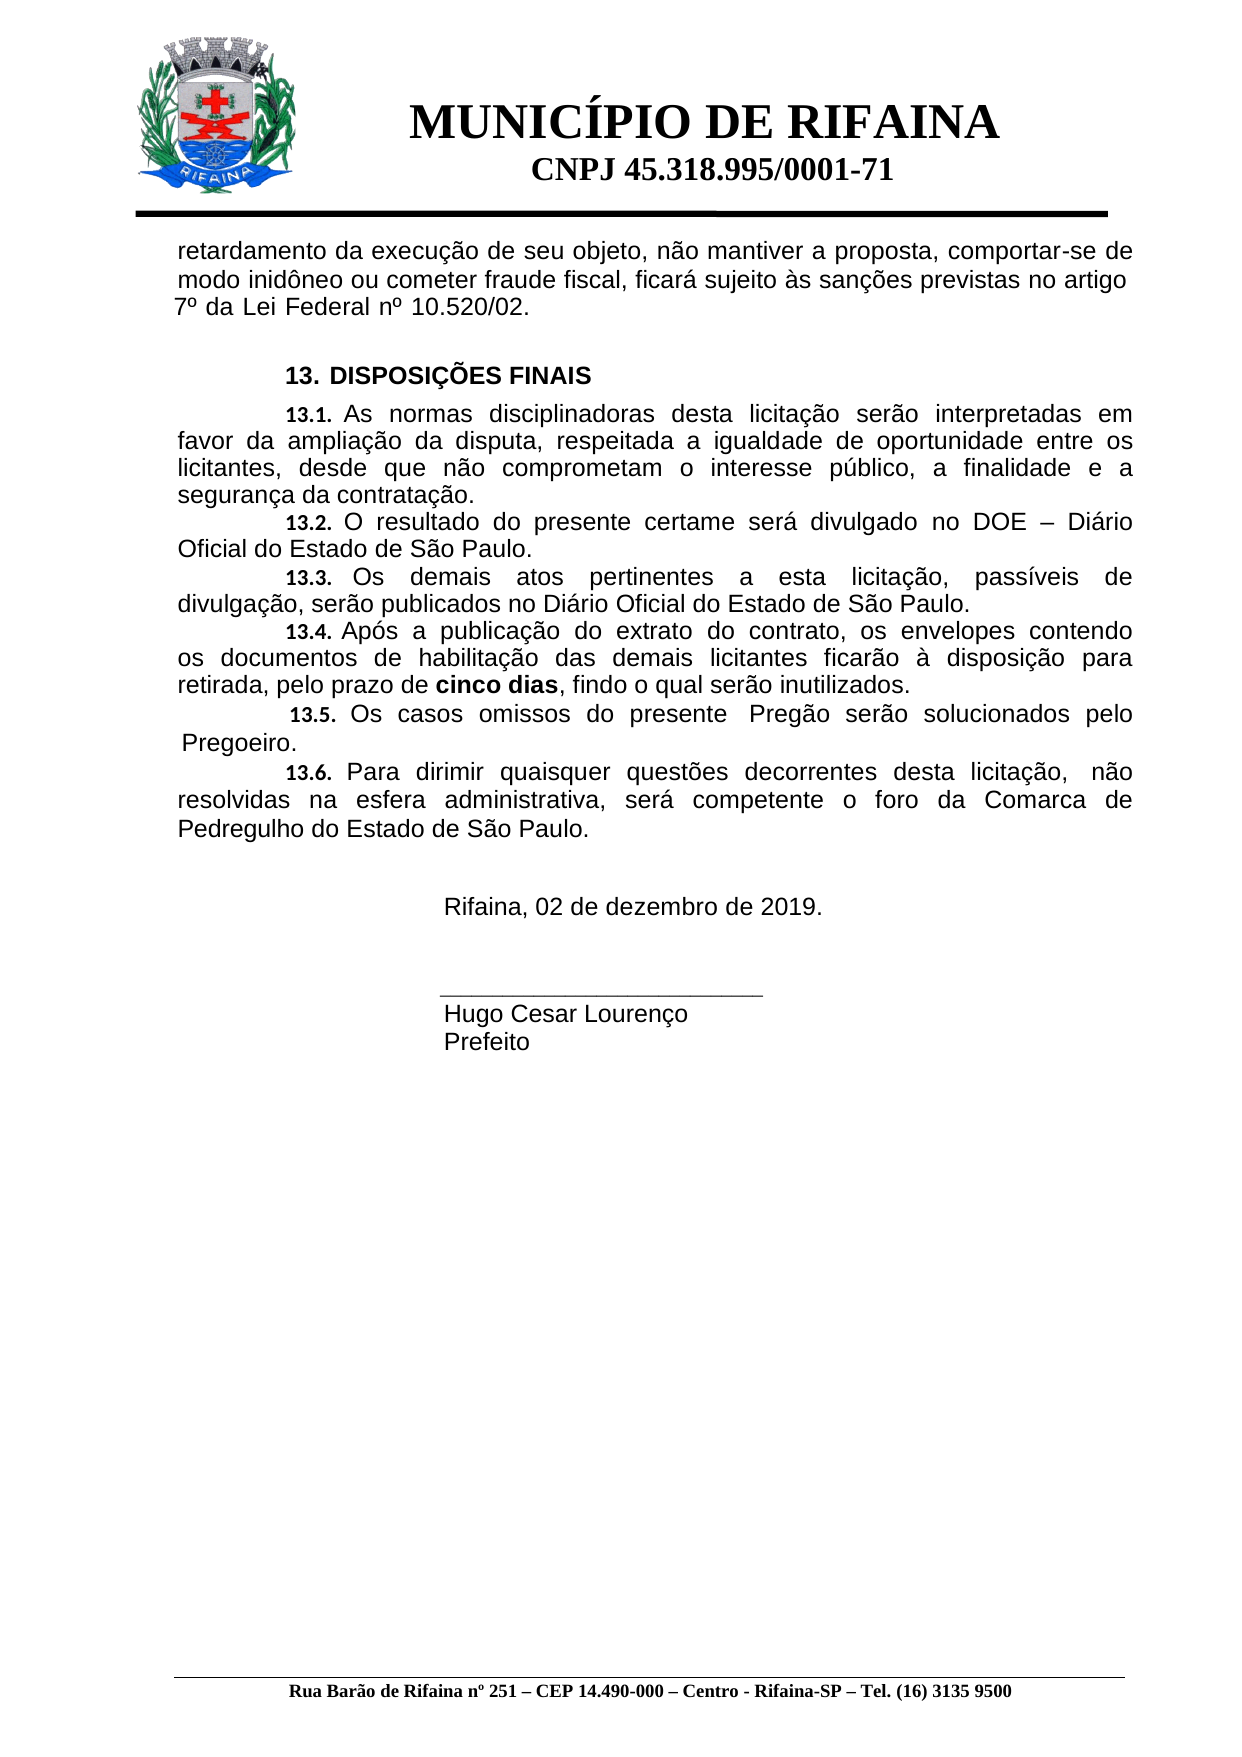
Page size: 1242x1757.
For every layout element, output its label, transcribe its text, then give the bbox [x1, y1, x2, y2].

text Hugo Cesar Lourenço [444, 998, 1133, 1027]
text 13.5. Os casos omissos do presente Pregão serão solucionados pelo Pregoeiro. [181, 699, 1133, 757]
picture [136, 34, 296, 194]
text Rifaina, 02 de dezembro de 2019. [444, 891, 1133, 920]
text _______________________________ [167, 978, 1133, 998]
text 7º da Lei Federal nº 10.520/02. [173, 294, 1133, 321]
text Prefeito [444, 1027, 1133, 1056]
text 13. DISPOSIÇÕES FINAIS [207, 361, 1133, 390]
text 13.1. As normas disciplinadoras desta licitação serão interpretadas em favor da ampliação da disputa, respeitada a igualdade de oportunidade entre os licitantes, desde que não comprometam o interesse público, a finalidade e a segurança da contratação. [177, 401, 1133, 509]
text 13.2. O resultado do presente certame será divulgado no DOE – Diário Oficial do Estado de São Paulo. [177, 509, 1133, 563]
text 13.6. Para dirimir quaisquer questões decorrentes desta licitação, não resolvidas na esfera administrativa, será competente o foro da Comarca de Pedregulho do Estado de São Paulo. [177, 757, 1133, 842]
text 13.3. Os demais atos pertinentes a esta licitação, passíveis de divulgação, serão publicados no Diário Oficial do Estado de São Paulo. [177, 563, 1133, 617]
text 13.4. Após a publicação do extrato do contrato, os envelopes contendo os documentos de habilitação das demais licitantes ficarão à disposição para retirada, pelo prazo de cinco dias, findo o qual serão inutilizados. [177, 617, 1133, 699]
